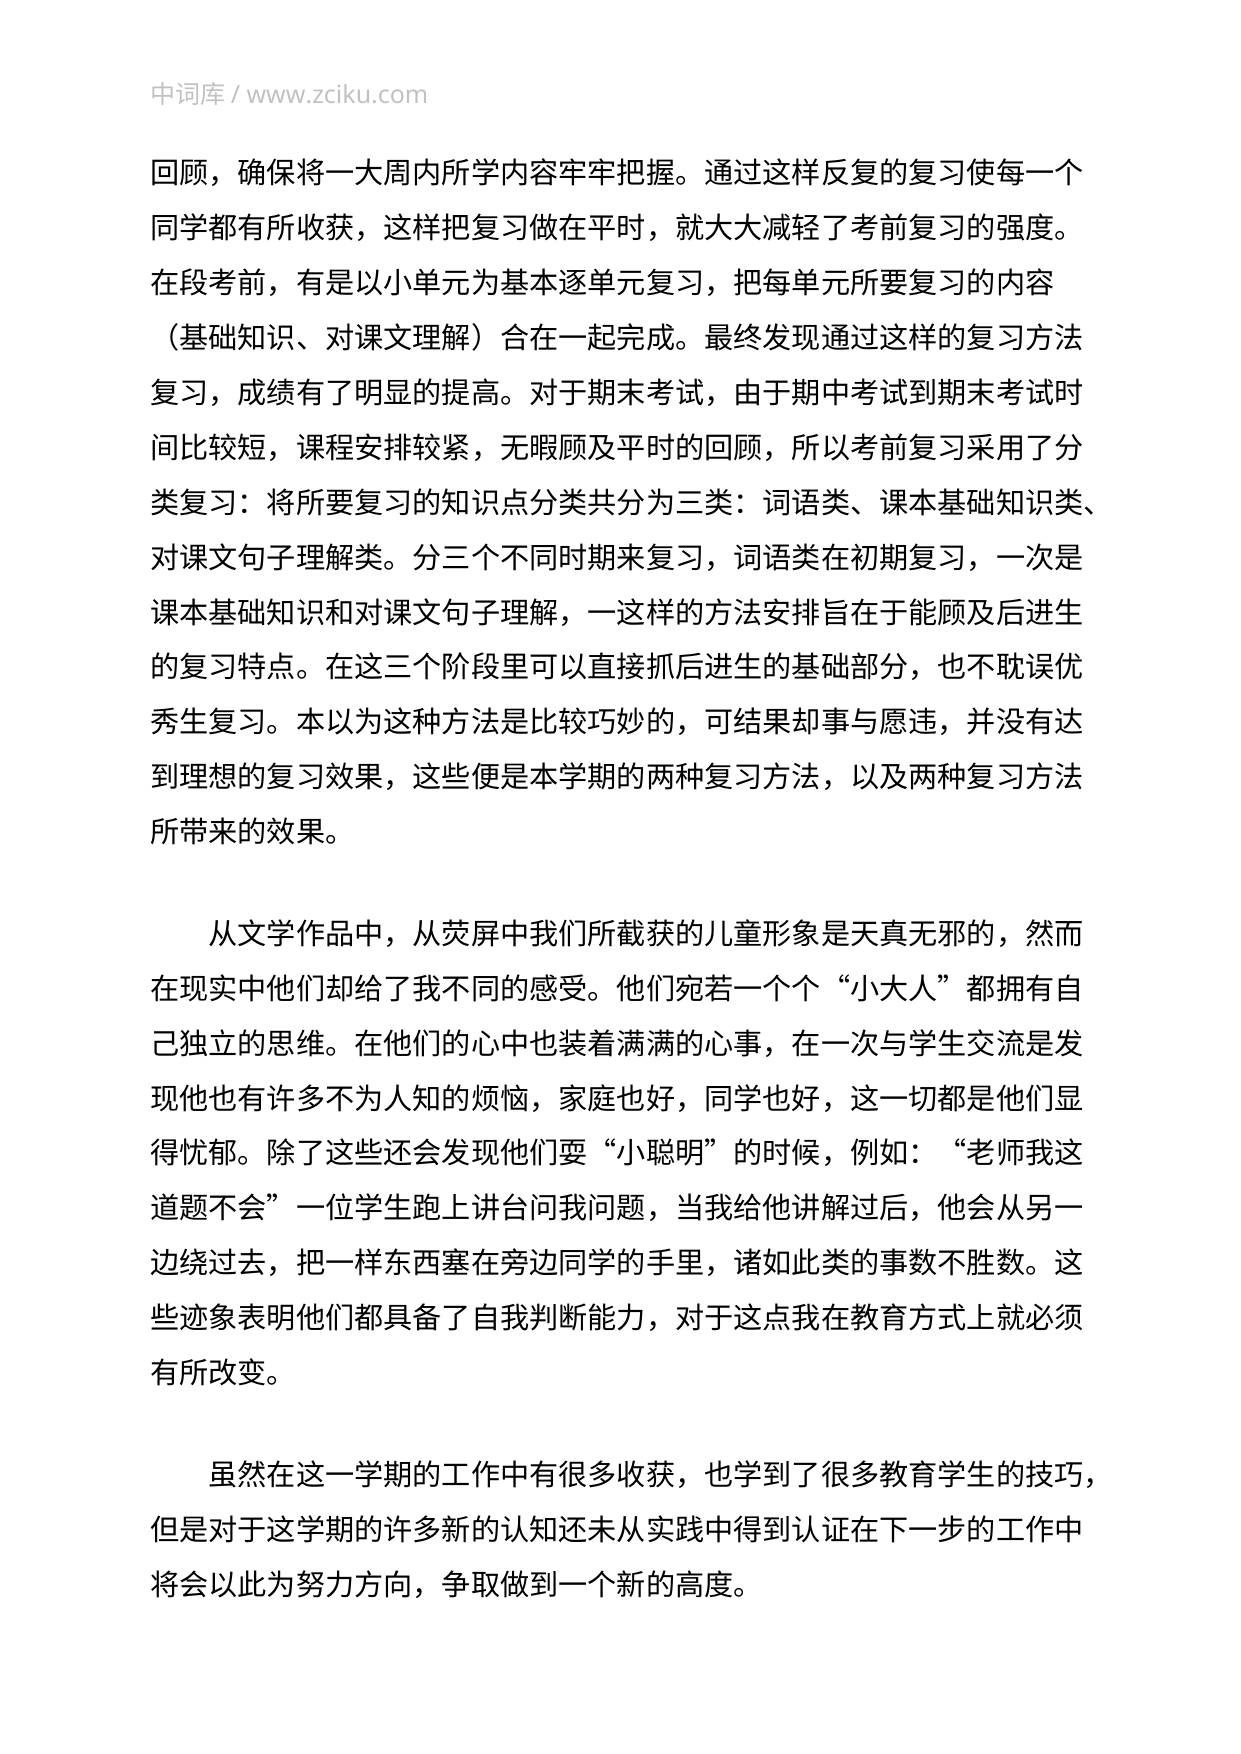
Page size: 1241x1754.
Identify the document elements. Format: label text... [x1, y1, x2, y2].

text 虽然在这一学期的工作中有很多收获，也学到了很多教育学生的技巧，但是对于这学期的许多新的认知还未从实践中得到认证在下一步的工作中将会以此为努力方向，争取做到一个新的高度。 [150, 1451, 1090, 1603]
text 从文学作品中，从荧屏中我们所截获的儿童形象是天真无邪的，然而在现实中他们却给了我不同的感受。他们宛若一个个“小大人”都拥有自己独立的思维。在他们的心中也装着满满的心事，在一次与学生交流是发现他也有许多不为人知的烦恼，家庭也好，同学也好，这一切都是他们显得忧郁。除了这些还会发现他们耍“小聪明”的时候，例如：“老师我这道题不会”一位学生跑上讲台问我问题，当我给他讲解过后，他会从另一边绕过去，把一样东西塞在旁边同学的手里，诸如此类的事数不胜数。这些迹象表明他们都具备了自我判断能力，对于这点我在教育方式上就必须有所改变。 [150, 911, 1090, 1392]
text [150, 150, 1090, 851]
